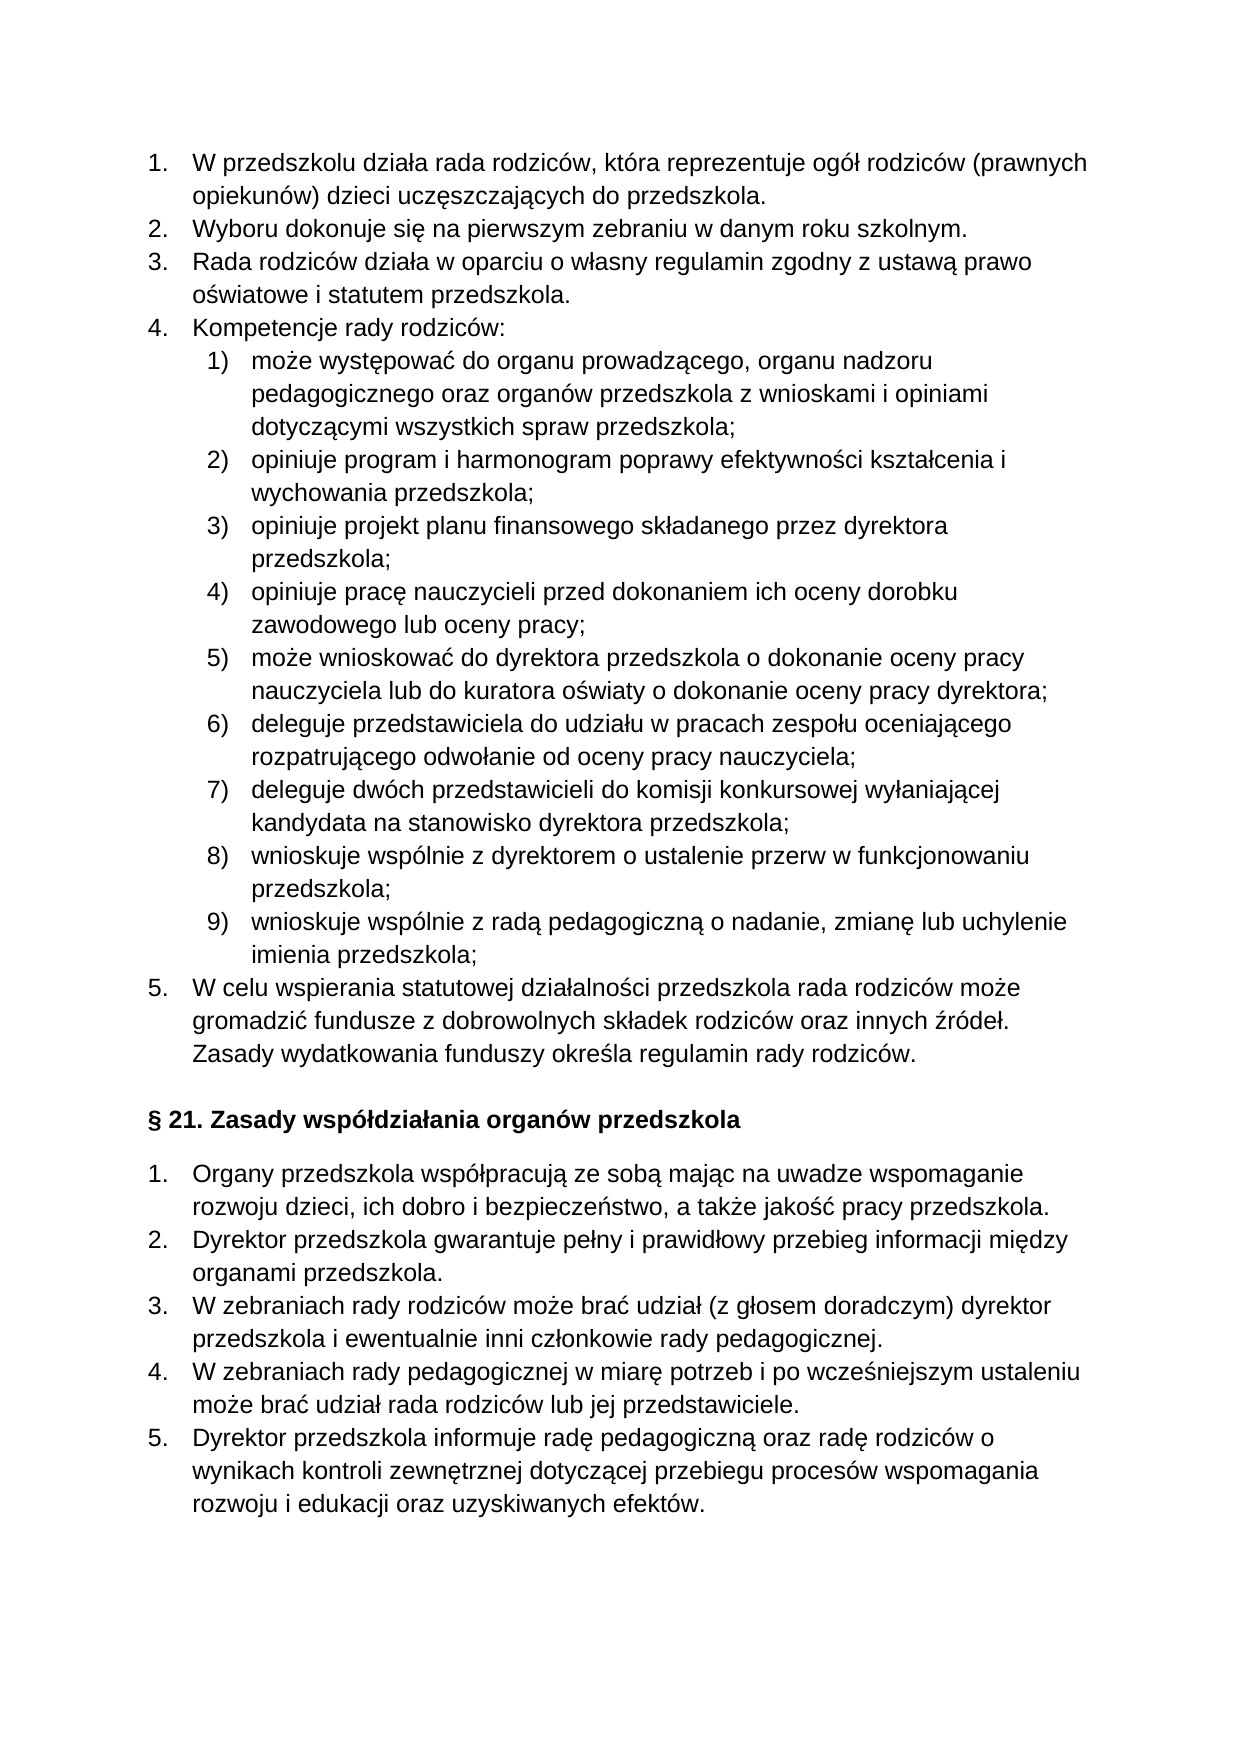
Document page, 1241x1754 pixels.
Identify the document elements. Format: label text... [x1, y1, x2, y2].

list opiniuje pracę nauczycieli przed dokonaniem ich oceny dorobku zawodowego lub oceny pracy; [207, 577, 1093, 639]
list Rada rodziców działa w oparciu o własny regulamin zgodny z ustawą prawo oświatowe i statutem przedszkola. [148, 247, 1093, 308]
list W zebraniach rady pedagogicznej w miarę potrzeb i po wcześniejszym ustaleniu może brać udział rada rodziców lub jej przedstawiciele. [148, 1357, 1093, 1419]
list deleguje przedstawiciela do udziału w pracach zespołu oceniającego rozpatrującego odwołanie od oceny pracy nauczyciela; [207, 709, 1093, 771]
list W zebraniach rady rodziców może brać udział (z głosem doradczym) dyrektor przedszkola i ewentualnie inni członkowie rady pedagogicznej. [148, 1291, 1093, 1353]
list Organy przedszkola współpracują ze sobą mając na uwadze wspomaganie rozwoju dzieci, ich dobro i bezpieczeństwo, a także jakość pracy przedszkola. [148, 1159, 1093, 1221]
list Kompetencje rady rodziców: [148, 313, 1093, 341]
list może wnioskować do dyrektora przedszkola o dokonanie oceny pracy nauczyciela lub do kuratora oświaty o dokonanie oceny pracy dyrektora; [207, 643, 1093, 705]
list W celu wspierania statutowej działalności przedszkola rada rodziców może gromadzić fundusze z dobrowolnych składek rodziców oraz innych źródeł. Zasady wydatkowania funduszy określa regulamin rady rodziców. [148, 973, 1093, 1068]
list wnioskuje wspólnie z dyrektorem o ustalenie przerw w funkcjonowaniu przedszkola; [207, 841, 1093, 903]
text § 21. Zasady współdziałania organów przedszkola [148, 1105, 1093, 1134]
list opiniuje projekt planu finansowego składanego przez dyrektora przedszkola; [207, 511, 1093, 573]
list wnioskuje wspólnie z radą pedagogiczną o nadanie, zmianę lub uchylenie imienia przedszkola; [207, 907, 1093, 969]
list Dyrektor przedszkola gwarantuje pełny i prawidłowy przebieg informacji między organami przedszkola. [148, 1225, 1093, 1287]
list może występować do organu prowadzącego, organu nadzoru pedagogicznego oraz organów przedszkola z wnioskami i opiniami dotyczącymi wszystkich spraw przedszkola; [207, 346, 1093, 441]
list deleguje dwóch przedstawicieli do komisji konkursowej wyłaniającej kandydata na stanowisko dyrektora przedszkola; [207, 775, 1093, 837]
list Wyboru dokonuje się na pierwszym zebraniu w danym roku szkolnym. [148, 214, 1093, 242]
list W przedszkolu działa rada rodziców, która reprezentuje ogół rodziców (prawnych opiekunów) dzieci uczęszczających do przedszkola. [148, 148, 1093, 209]
list Dyrektor przedszkola informuje radę pedagogiczną oraz radę rodziców o wynikach kontroli zewnętrznej dotyczącej przebiegu procesów wspomagania rozwoju i edukacji oraz uzyskiwanych efektów. [148, 1423, 1093, 1518]
list opiniuje program i harmonogram poprawy efektywności kształcenia i wychowania przedszkola; [207, 445, 1093, 507]
